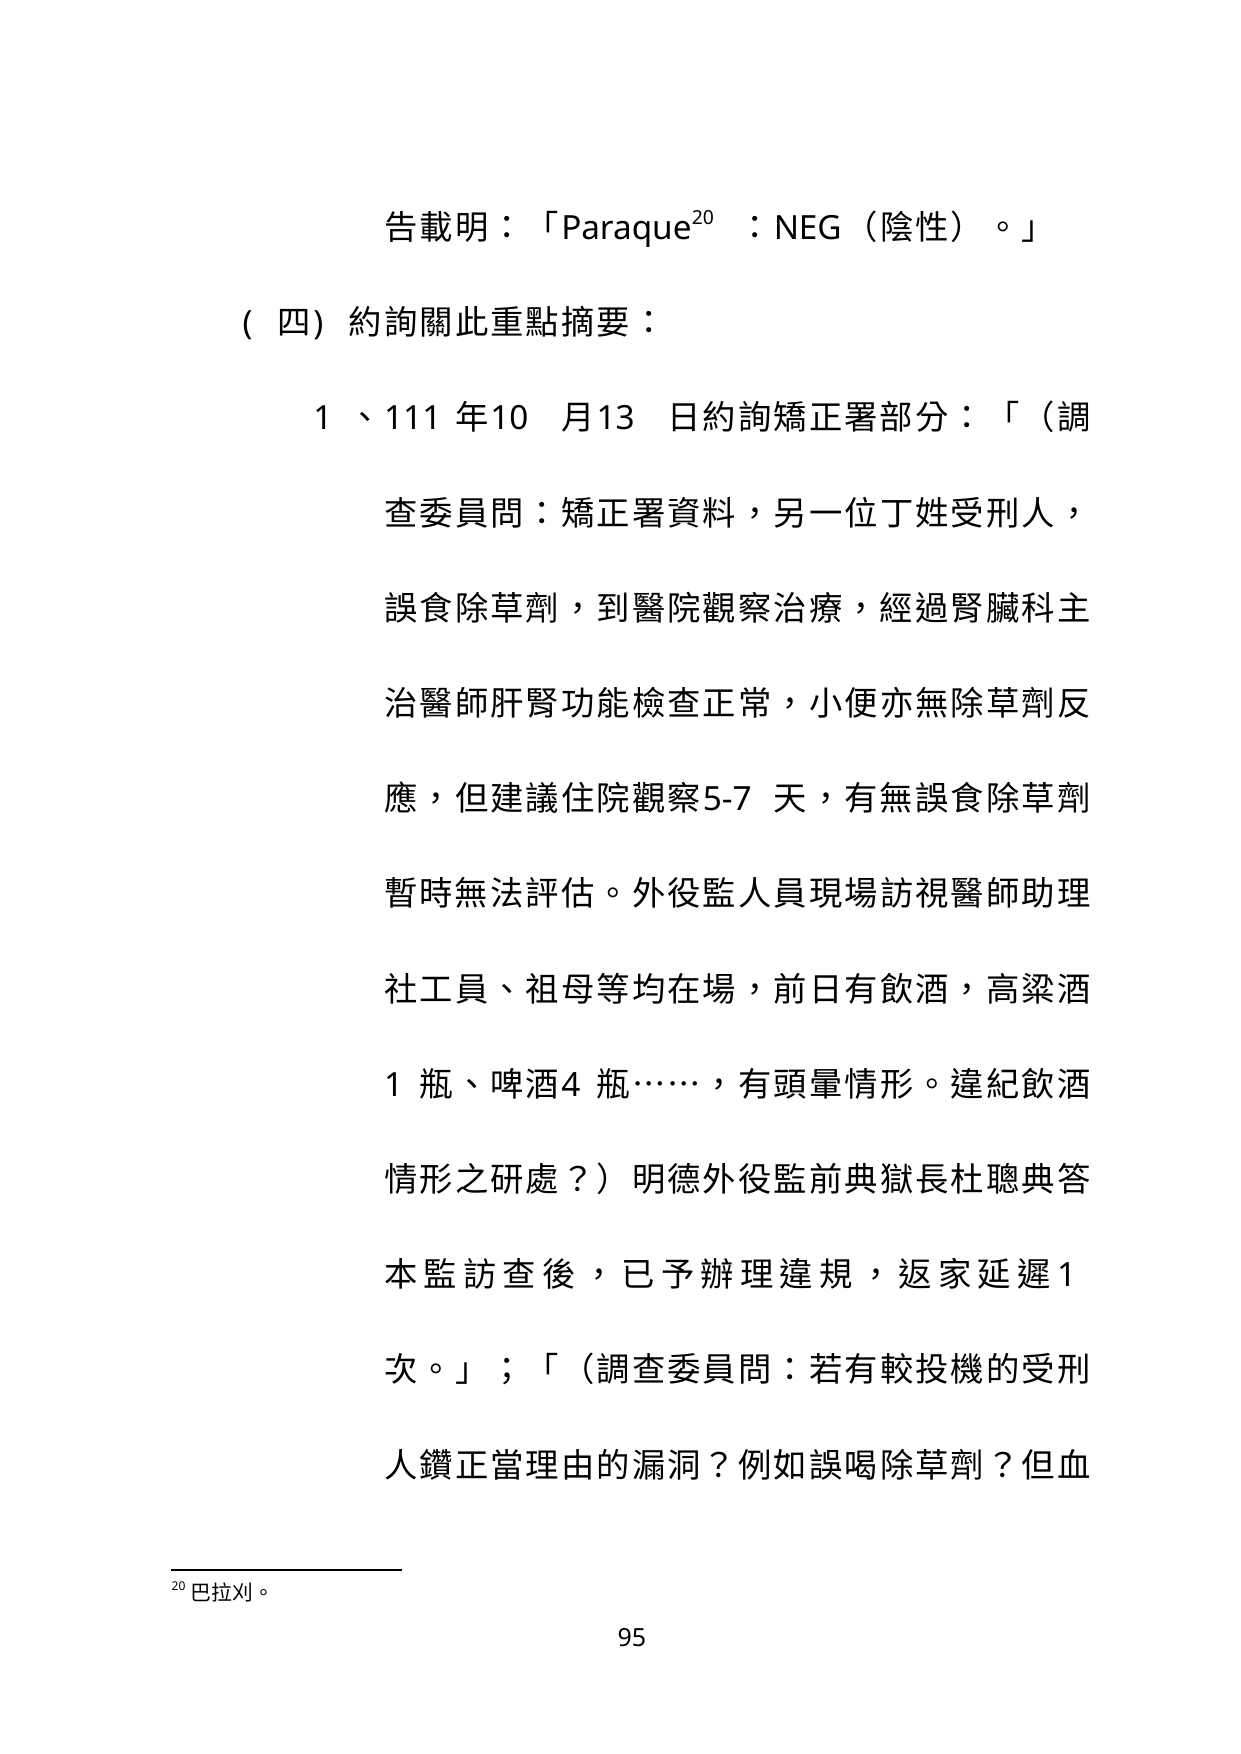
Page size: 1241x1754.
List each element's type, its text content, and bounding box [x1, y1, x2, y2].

subtitle 約詢關此重點摘要： [242, 272, 1092, 368]
subtitle 該院111年1月10日血液生化毒藥物檢驗報告載明：「Paraque：NEG（陰性）。」 [296, 177, 1092, 272]
